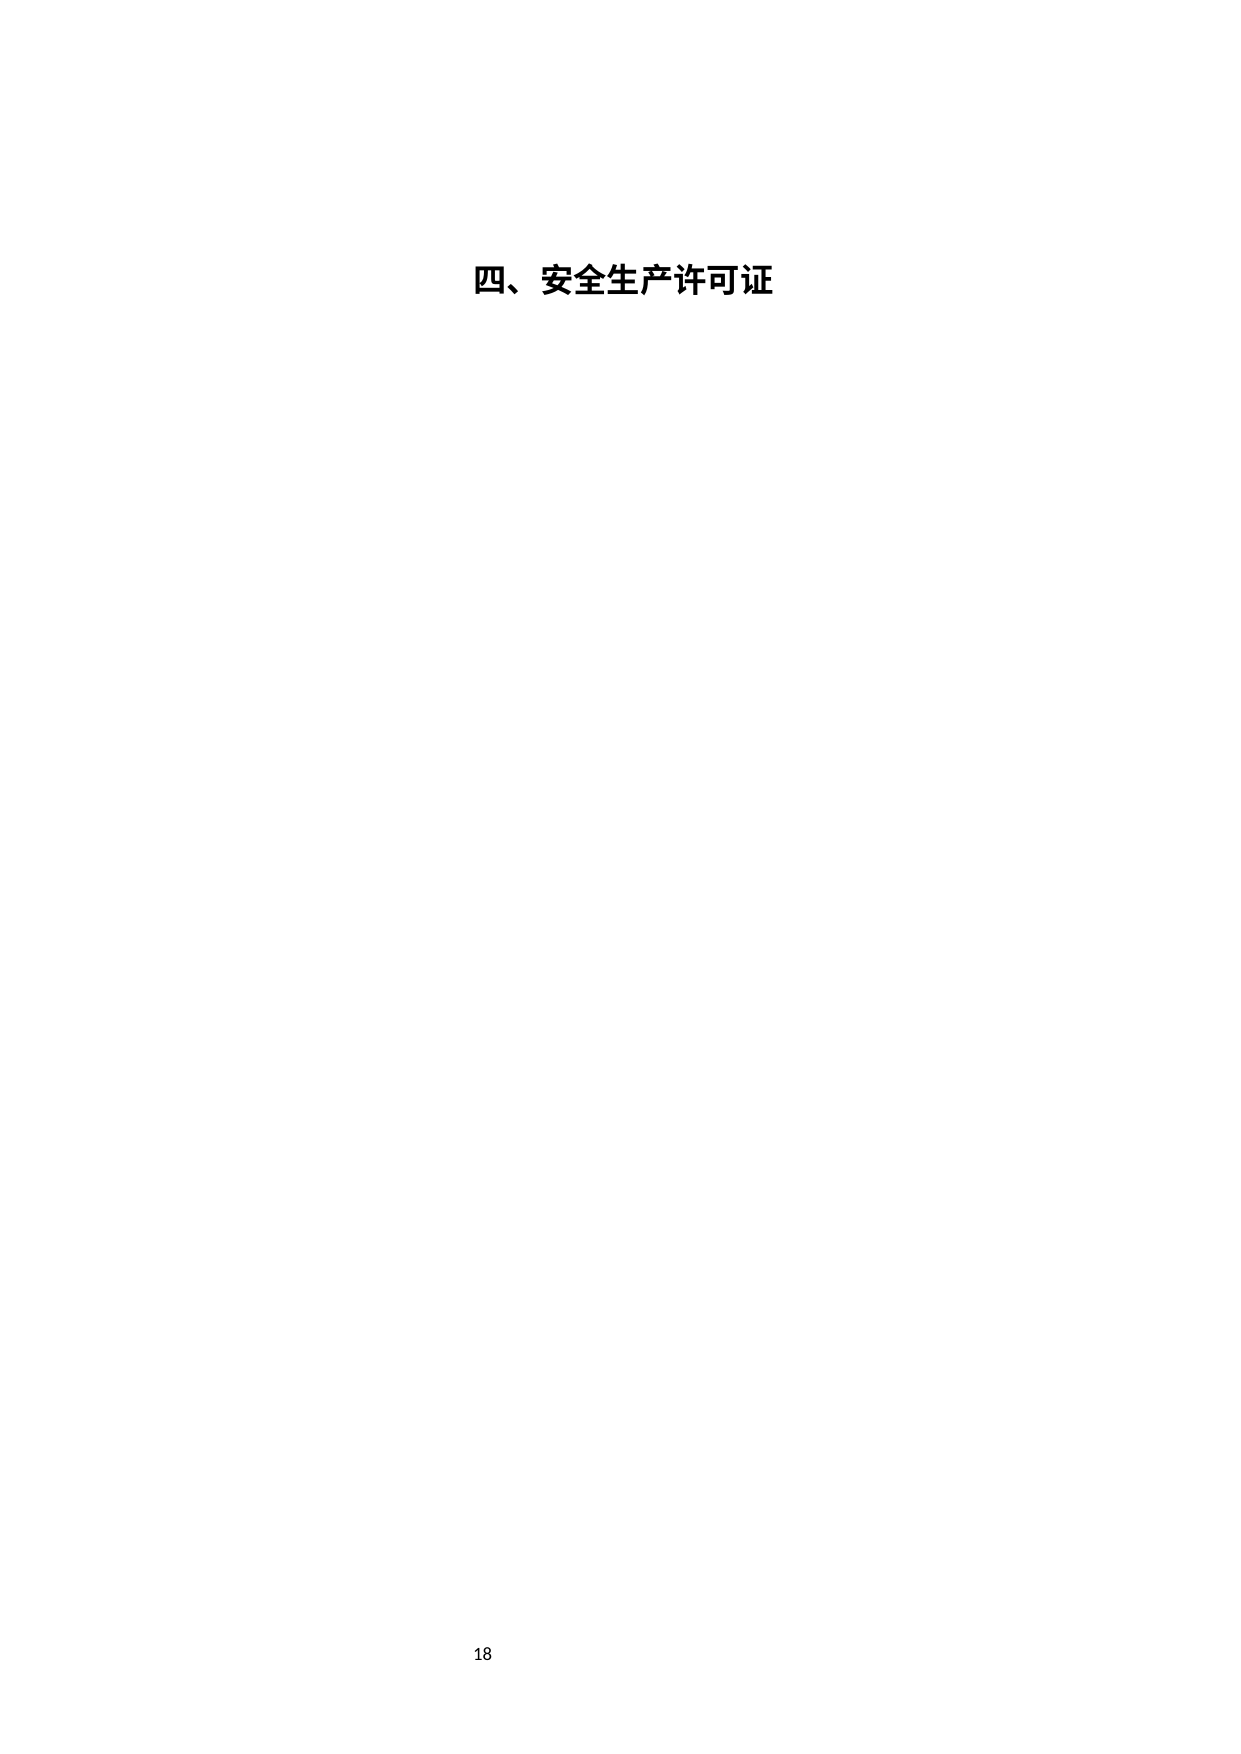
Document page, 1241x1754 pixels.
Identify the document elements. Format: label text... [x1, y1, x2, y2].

subtitle 四、安全生产许可证 [153, 254, 1093, 302]
